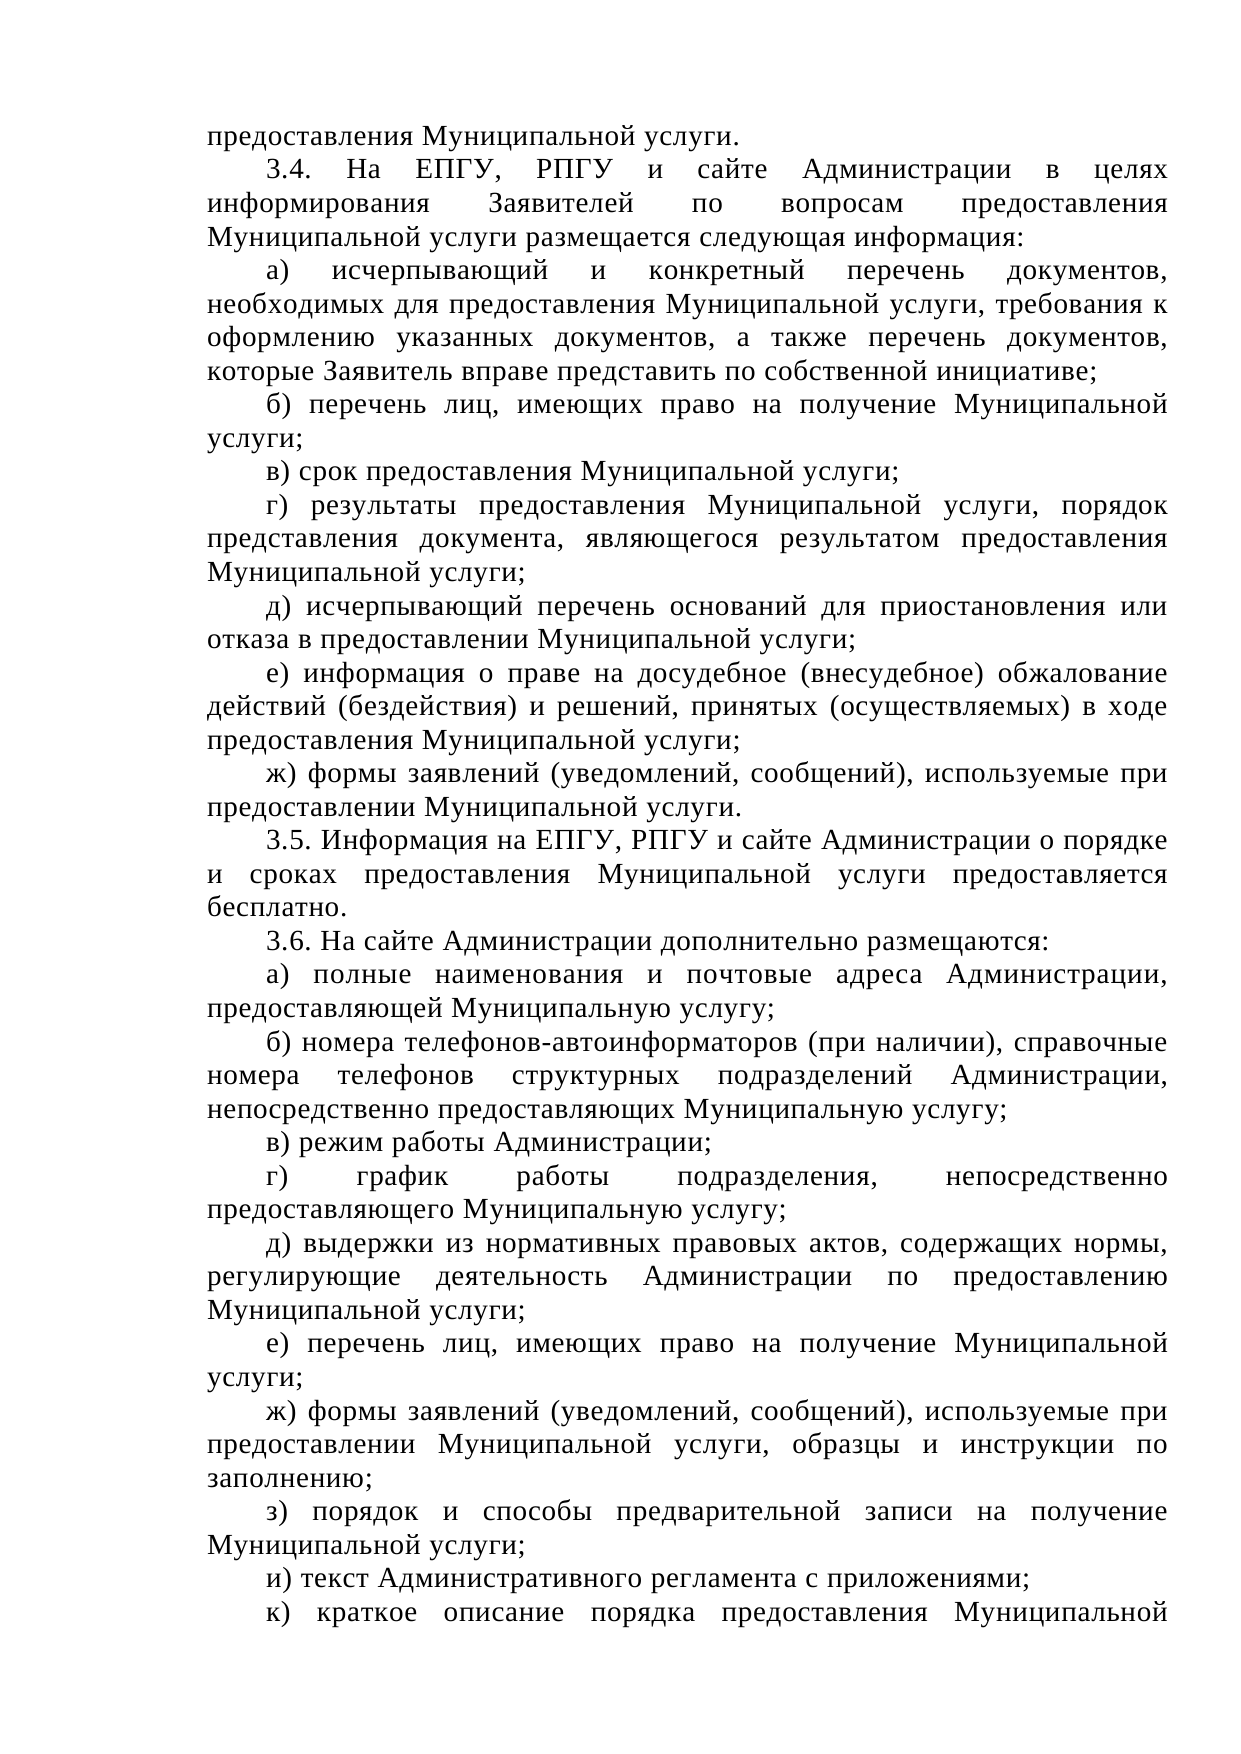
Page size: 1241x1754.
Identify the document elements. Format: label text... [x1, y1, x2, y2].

text д) выдержки из нормативных правовых актов, содержащих нормы, регулирующие деятельность Администрации по предоставлению Муниципальной услуги; [207, 1225, 1169, 1326]
text 3.5. Информация на ЕПГУ, РПГУ и сайте Администрации о порядке и сроках предоставления Муниципальной услуги предоставляется бесплатно. [207, 822, 1169, 923]
text а) исчерпывающий и конкретный перечень документов, необходимых для предоставления Муниципальной услуги, требования к оформлению указанных документов, а также перечень документов, которые Заявитель вправе представить по собственной инициативе; [207, 252, 1169, 386]
text б) номера телефонов-автоинформаторов (при наличии), справочные номера телефонов структурных подразделений Администрации, непосредственно предоставляющих Муниципальную услугу; [207, 1024, 1169, 1124]
text б) перечень лиц, имеющих право на получение Муниципальной услуги; [207, 386, 1169, 453]
text а) полные наименования и почтовые адреса Администрации, предоставляющей Муниципальную услугу; [207, 957, 1169, 1024]
text е) информация о праве на досудебное (внесудебное) обжалование действий (бездействия) и решений, принятых (осуществляемых) в ходе предоставления Муниципальной услуги; [207, 655, 1169, 755]
text г) график работы подразделения, непосредственно предоставляющего Муниципальную услугу; [207, 1158, 1169, 1225]
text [207, 1594, 1169, 1627]
text в) срок предоставления Муниципальной услуги; [207, 453, 1169, 487]
text ж) формы заявлений (уведомлений, сообщений), используемые при предоставлении Муниципальной услуги. [207, 755, 1169, 822]
text д) исчерпывающий перечень оснований для приостановления или отказа в предоставлении Муниципальной услуги; [207, 588, 1169, 655]
text ж) формы заявлений (уведомлений, сообщений), используемые при предоставлении Муниципальной услуги, образцы и инструкции по заполнению; [207, 1393, 1169, 1493]
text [207, 118, 1169, 152]
text и) текст Административного регламента с приложениями; [207, 1560, 1169, 1594]
text е) перечень лиц, имеющих право на получение Муниципальной услуги; [207, 1326, 1169, 1393]
text 3.6. На сайте Администрации дополнительно размещаются: [207, 923, 1169, 957]
text з) порядок и способы предварительной записи на получение Муниципальной услуги; [207, 1493, 1169, 1560]
text в) режим работы Администрации; [207, 1124, 1169, 1158]
text г) результаты предоставления Муниципальной услуги, порядок представления документа, являющегося результатом предоставления Муниципальной услуги; [207, 487, 1169, 588]
text 3.4. На ЕПГУ, РПГУ и сайте Администрации в целях информирования Заявителей по вопросам предоставления Муниципальной услуги размещается следующая информация: [207, 152, 1169, 252]
